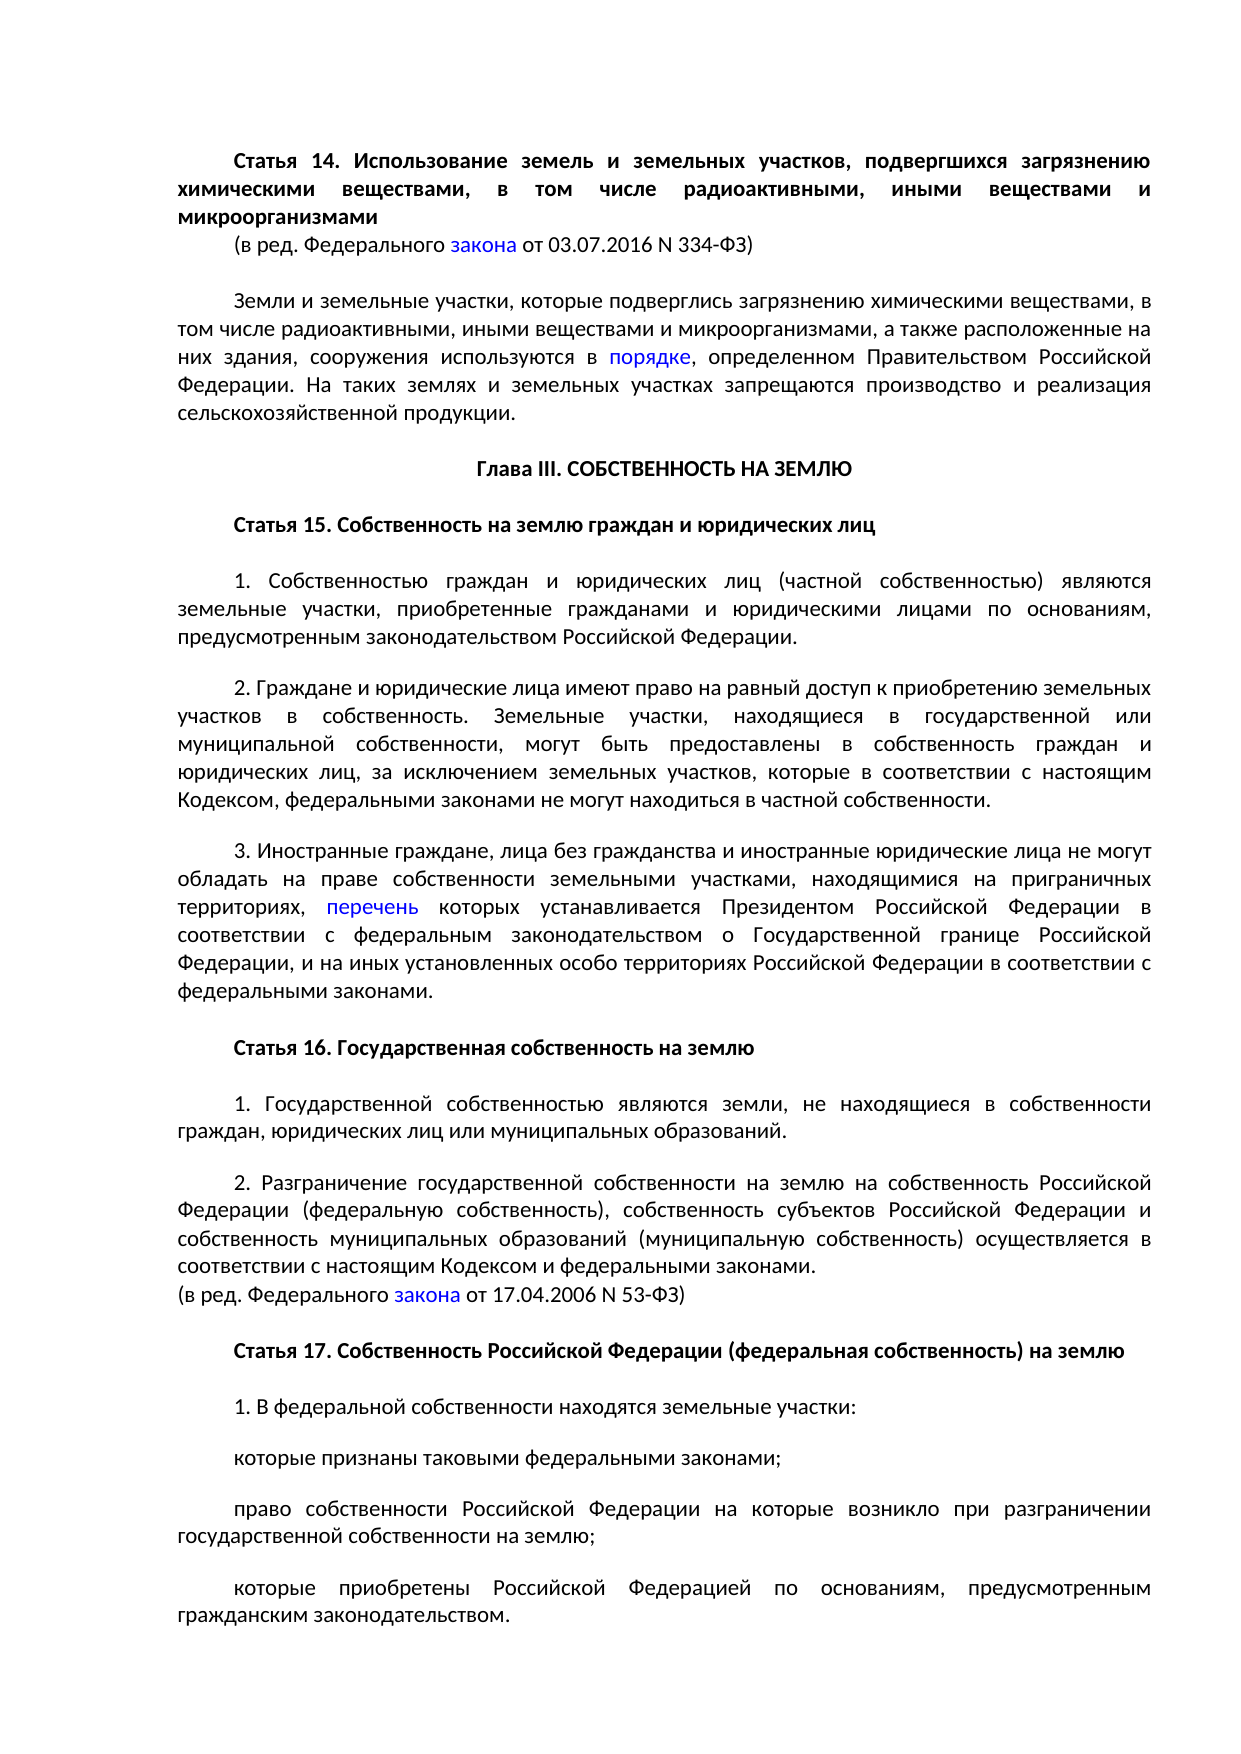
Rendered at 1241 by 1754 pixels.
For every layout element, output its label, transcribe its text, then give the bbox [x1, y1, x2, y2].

text право собственности Российской Федерации на которые возникло при разграничении государственной собственности на землю; [177, 1494, 1152, 1550]
text (в ред. Федерального закона от 17.04.2006 N 53-ФЗ) [177, 1280, 1152, 1308]
text 1. Государственной собственностью являются земли, не находящиеся в собственности граждан, юридических лиц или муниципальных образований. [177, 1089, 1152, 1145]
title Статья 17. Собственность Российской Федерации (федеральная собственность) на землю [177, 1336, 1152, 1364]
text Земли и земельные участки, которые подверглись загрязнению химическими веществами, в том числе радиоактивными, иными веществами и микроорганизмами, а также расположенные на них здания, сооружения используются в порядке, определенном Правительством Российской Федерации. На таких землях и земельных участках запрещаются производство и реализация сельскохозяйственной продукции. [177, 286, 1152, 426]
text 2. Граждане и юридические лица имеют право на равный доступ к приобретению земельных участков в собственность. Земельные участки, находящиеся в государственной или муниципальной собственности, могут быть предоставлены в собственность граждан и юридических лиц, за исключением земельных участков, которые в соответствии с настоящим Кодексом, федеральными законами не могут находиться в частной собственности. [177, 673, 1152, 813]
title Глава III. СОБСТВЕННОСТЬ НА ЗЕМЛЮ [177, 454, 1152, 482]
text 1. Собственностью граждан и юридических лиц (частной собственностью) являются земельные участки, приобретенные гражданами и юридическими лицами по основаниям, предусмотренным законодательством Российской Федерации. [177, 566, 1152, 651]
title Статья 16. Государственная собственность на землю [177, 1033, 1152, 1061]
title Статья 14. Использование земель и земельных участков, подвергшихся загрязнению химическими веществами, в том числе радиоактивными, иными веществами и микроорганизмами [177, 146, 1152, 230]
text 2. Разграничение государственной собственности на землю на собственность Российской Федерации (федеральную собственность), собственность субъектов Российской Федерации и собственность муниципальных образований (муниципальную собственность) осуществляется в соответствии с настоящим Кодексом и федеральными законами. [177, 1168, 1152, 1280]
title Статья 15. Собственность на землю граждан и юридических лиц [177, 510, 1152, 538]
text которые признаны таковыми федеральными законами; [177, 1443, 1152, 1471]
text которые приобретены Российской Федерацией по основаниям, предусмотренным гражданским законодательством. [177, 1573, 1152, 1629]
text (в ред. Федерального закона от 03.07.2016 N 334-ФЗ) [177, 230, 1152, 258]
text 3. Иностранные граждане, лица без гражданства и иностранные юридические лица не могут обладать на праве собственности земельными участками, находящимися на приграничных территориях, перечень которых устанавливается Президентом Российской Федерации в соответствии с федеральным законодательством о Государственной границе Российской Федерации, и на иных установленных особо территориях Российской Федерации в соответствии с федеральными законами. [177, 836, 1152, 1004]
text 1. В федеральной собственности находятся земельные участки: [177, 1392, 1152, 1420]
